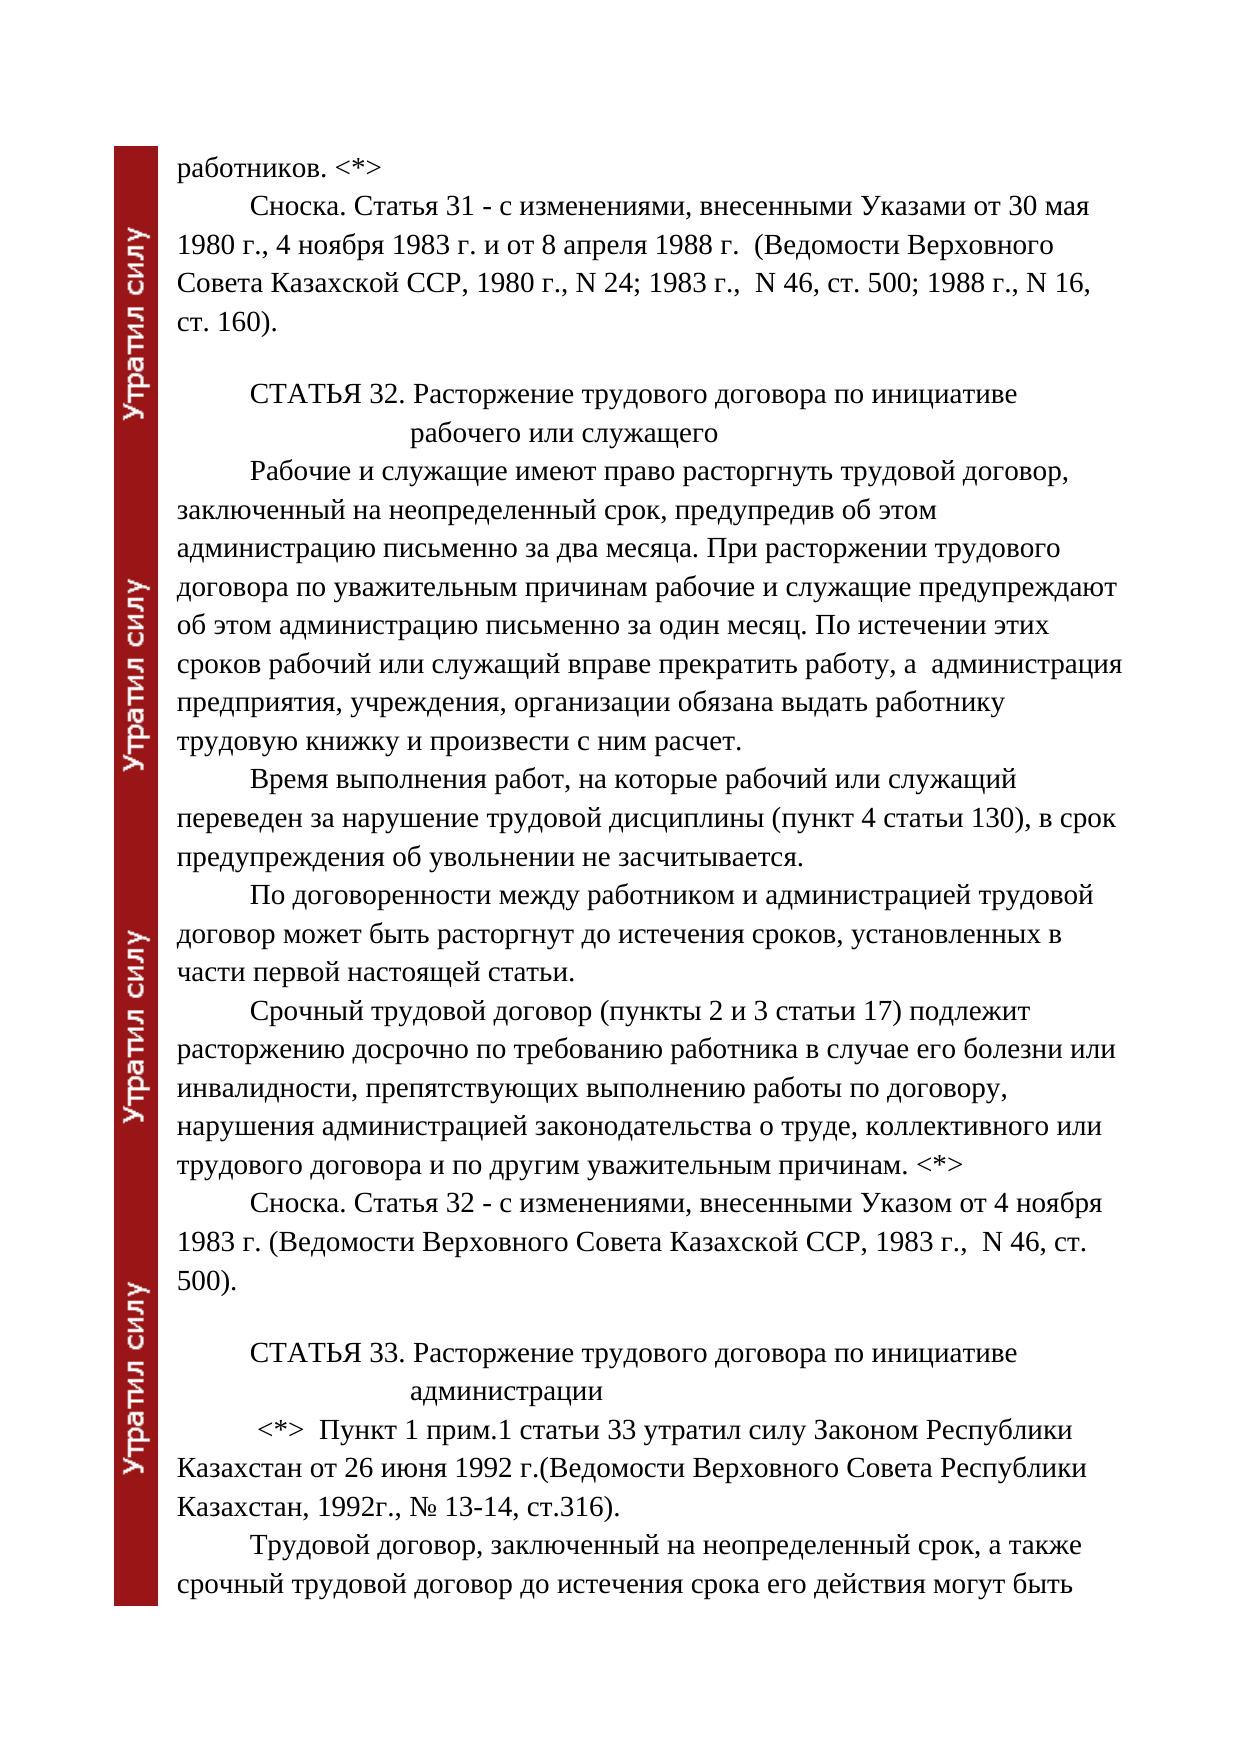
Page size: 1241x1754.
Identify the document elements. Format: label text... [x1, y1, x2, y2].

picture [114, 146, 158, 150]
picture [114, 1599, 158, 1606]
